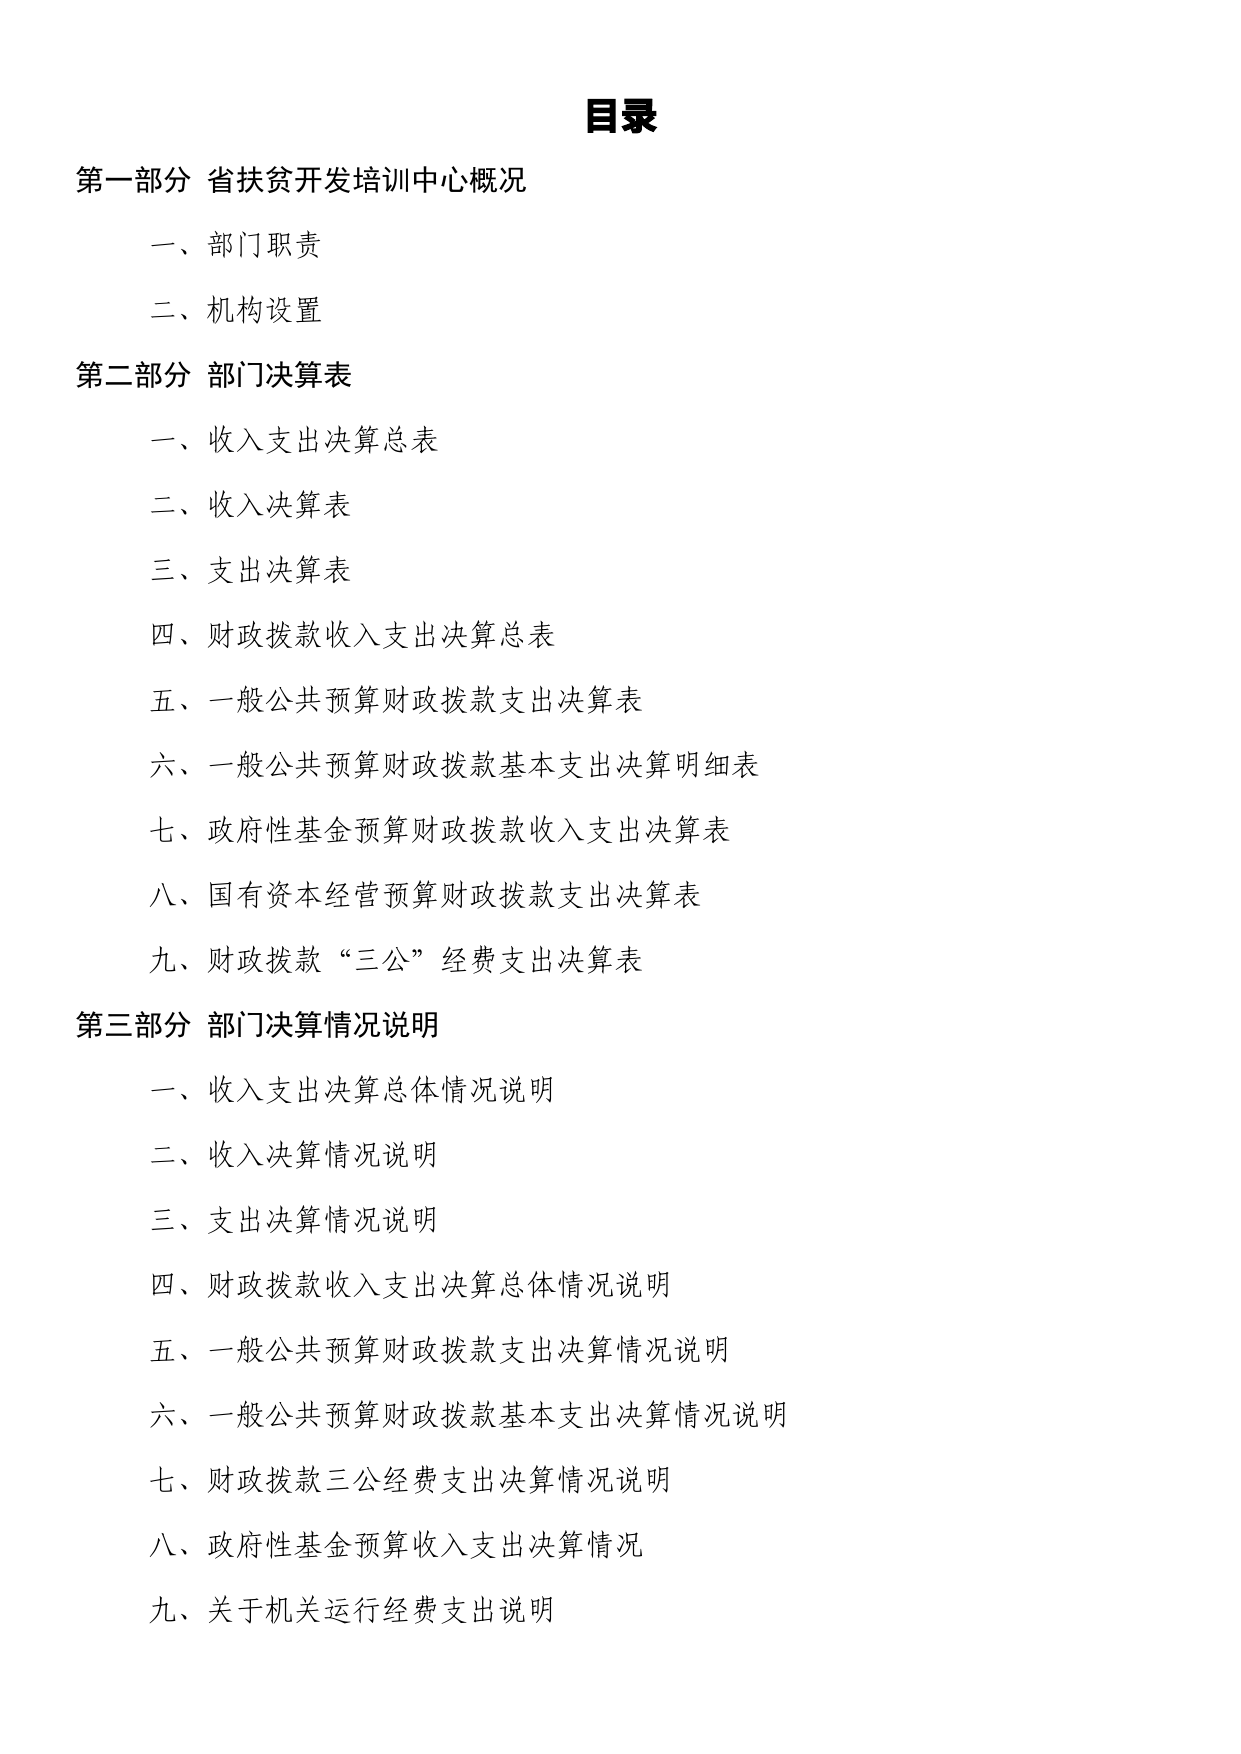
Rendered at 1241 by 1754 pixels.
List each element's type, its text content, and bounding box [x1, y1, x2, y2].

text 第一部分 省扶贫开发培训中心概况 [75, 146, 1165, 211]
text 目录 [75, 81, 1165, 146]
text 七、政府性基金预算财政拨款收入支出决算表 [75, 796, 1165, 861]
text 一、收入支出决算总体情况说明 [75, 1056, 1165, 1121]
text 一、部门职责 [75, 211, 1165, 276]
text 五、一般公共预算财政拨款支出决算表 [75, 666, 1165, 731]
text 四、财政拨款收入支出决算总体情况说明 [75, 1251, 1165, 1316]
text 三、支出决算情况说明 [75, 1186, 1165, 1251]
text 九、财政拨款“三公”经费支出决算表 [75, 926, 1165, 991]
text 一、收入支出决算总表 [75, 406, 1165, 471]
text 四、财政拨款收入支出决算总表 [75, 601, 1165, 666]
text 二、收入决算表 [75, 471, 1165, 536]
text 三、支出决算表 [75, 536, 1165, 601]
text 六、一般公共预算财政拨款基本支出决算情况说明 [75, 1381, 1165, 1446]
text 二、机构设置 [75, 276, 1165, 341]
text 六、一般公共预算财政拨款基本支出决算明细表 [75, 731, 1165, 796]
text 八、国有资本经营预算财政拨款支出决算表 [75, 861, 1165, 926]
text 七、财政拨款三公经费支出决算情况说明 [75, 1446, 1165, 1511]
text 第二部分 部门决算表 [75, 341, 1165, 406]
text 八、政府性基金预算收入支出决算情况 [75, 1511, 1165, 1576]
text 九、关于机关运行经费支出说明 [75, 1576, 1165, 1641]
text 二、收入决算情况说明 [75, 1121, 1165, 1186]
text 第三部分 部门决算情况说明 [75, 991, 1165, 1056]
text 五、一般公共预算财政拨款支出决算情况说明 [75, 1316, 1165, 1381]
